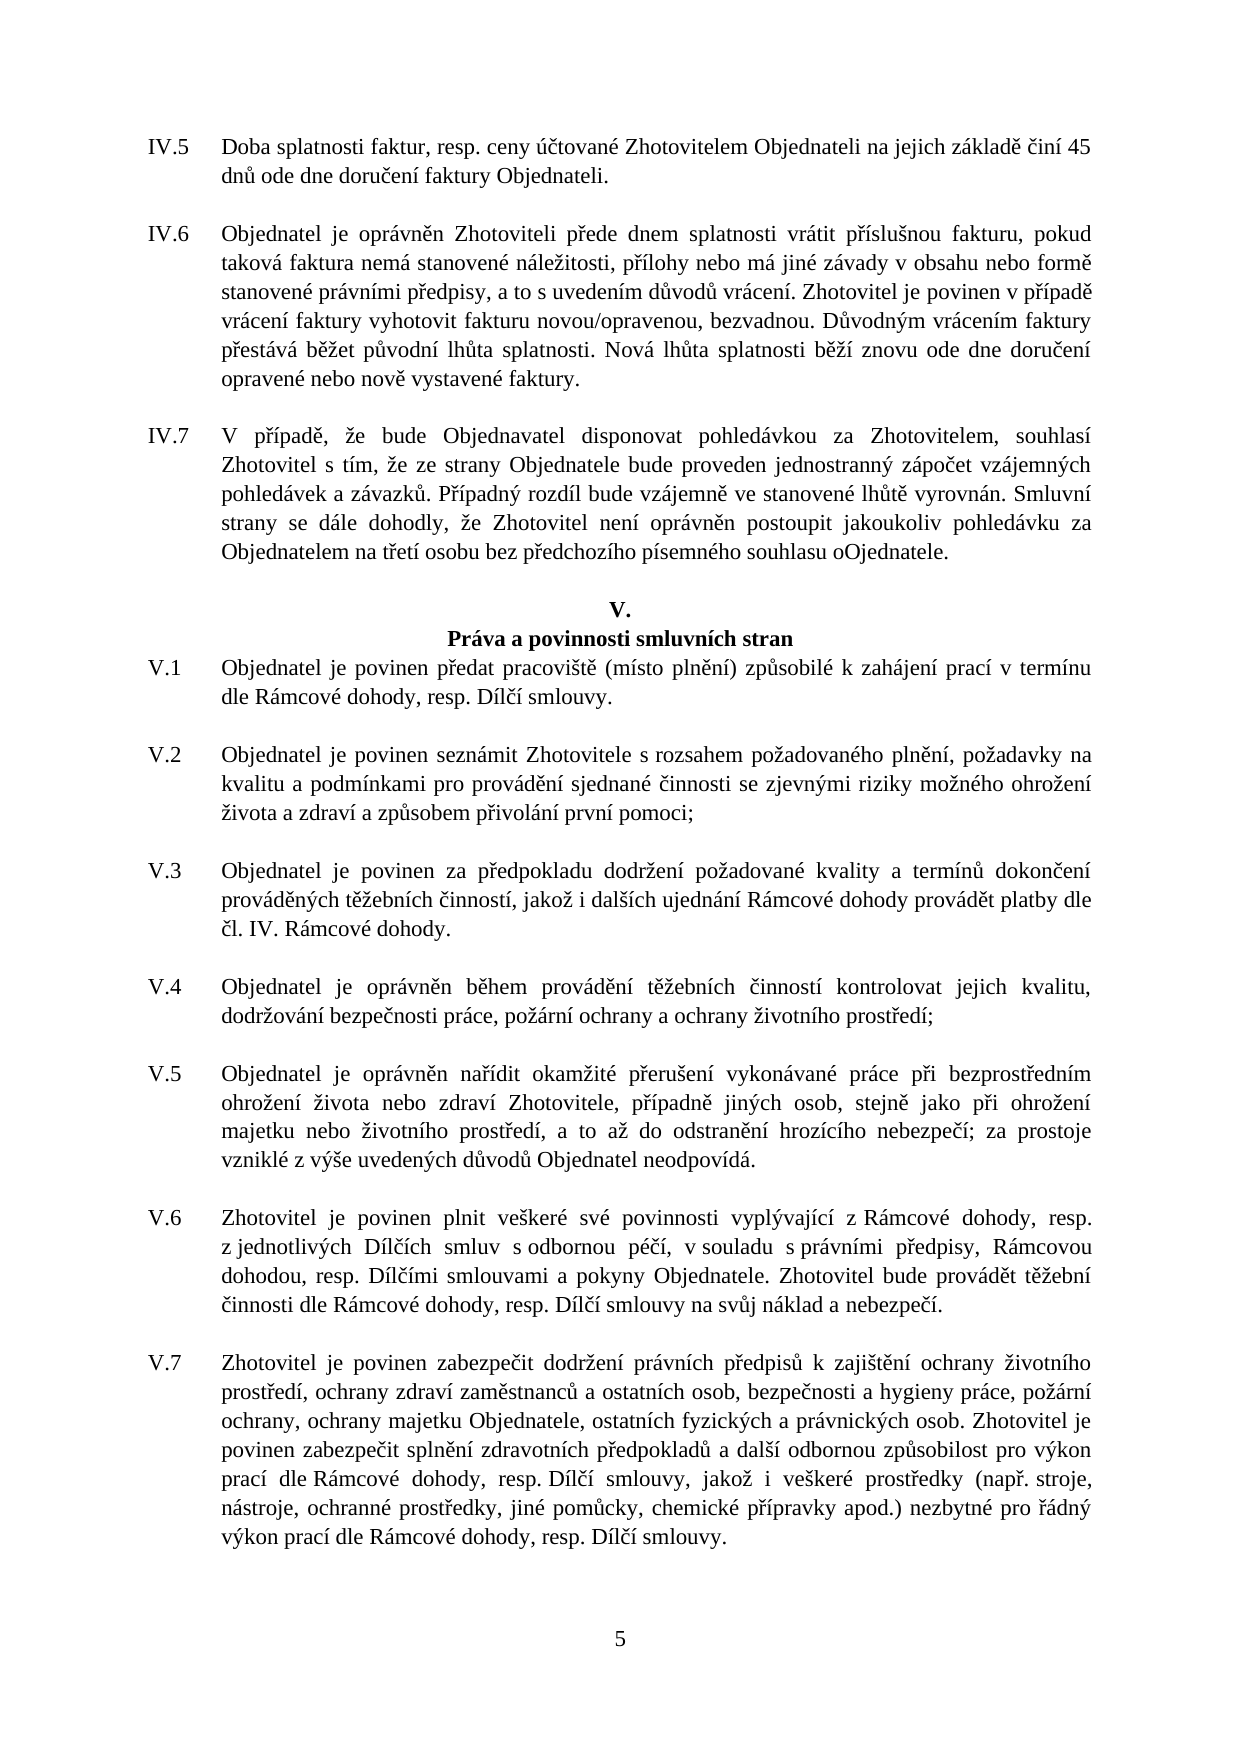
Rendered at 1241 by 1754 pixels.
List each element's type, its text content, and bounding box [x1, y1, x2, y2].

text IV.6 Objednatel je oprávněn Zhotoviteli přede dnem splatnosti vrátit příslušnou fakturu, pokud taková faktura nemá stanovené náležitosti, přílohy nebo má jiné závady v obsahu nebo formě stanovené právními předpisy, a to s uvedením důvodů vrácení. Zhotovitel je povinen v případě vrácení faktury vyhotovit fakturu novou/opravenou, bezvadnou. Důvodným vrácením faktury přestává běžet původní lhůta splatnosti. Nová lhůta splatnosti běží znovu ode dne doručení opravené nebo nově vystavené faktury. [148, 220, 1093, 391]
text V.6 Zhotovitel je povinen plnit veškeré své povinnosti vyplývající z Rámcové dohody, resp. z jednotlivých Dílčích smluv s odbornou péčí, v souladu s právními předpisy, Rámcovou dohodou, resp. Dílčími smlouvami a pokyny Objednatele. Zhotovitel bude provádět těžební činnosti dle Rámcové dohody, resp. Dílčí smlouvy na svůj náklad a nebezpečí. [148, 1204, 1093, 1318]
text V.2 Objednatel je povinen seznámit Zhotovitele s rozsahem požadovaného plnění, požadavky na kvalitu a podmínkami pro provádění sjednané činnosti se zjevnými riziky možného ohrožení života a zdraví a způsobem přivolání první pomoci; [148, 741, 1093, 825]
text V.5 Objednatel je oprávněn nařídit okamžité přerušení vykonávané práce při bezprostředním ohrožení života nebo zdraví Zhotovitele, případně jiných osob, stejně jako při ohrožení majetku nebo životního prostředí, a to až do odstranění hrozícího nebezpečí; za prostoje vzniklé z výše uvedených důvodů Objednatel neodpovídá. [148, 1059, 1093, 1173]
text V.7 Zhotovitel je povinen zabezpečit dodržení právních předpisů k zajištění ochrany životního prostředí, ochrany zdraví zaměstnanců a ostatních osob, bezpečnosti a hygieny práce, požární ochrany, ochrany majetku Objednatele, ostatních fyzických a právnických osob. Zhotovitel je povinen zabezpečit splnění zdravotních předpokladů a další odbornou způsobilost pro výkon prací dle Rámcové dohody, resp. Dílčí smlouvy, jakož i veškeré prostředky (např. stroje, nástroje, ochranné prostředky, jiné pomůcky, chemické přípravky apod.) nezbytné pro řádný výkon prací dle Rámcové dohody, resp. Dílčí smlouvy. [148, 1349, 1093, 1549]
text Práva a povinnosti smluvních stran [148, 625, 1093, 652]
text V.4 Objednatel je oprávněn během provádění těžebních činností kontrolovat jejich kvalitu, dodržování bezpečnosti práce, požární ochrany a ochrany životního prostředí; [148, 973, 1093, 1028]
text V.3 Objednatel je povinen za předpokladu dodržení požadované kvality a termínů dokončení prováděných těžebních činností, jakož i dalších ujednání Rámcové dohody provádět platby dle čl. IV. Rámcové dohody. [148, 857, 1093, 941]
text V. [148, 596, 1093, 623]
text V.1 Objednatel je povinen předat pracoviště (místo plnění) způsobilé k zahájení prací v termínu dle Rámcové dohody, resp. Dílčí smlouvy. [148, 654, 1093, 709]
text IV.7 V případě, že bude Objednavatel disponovat pohledávkou za Zhotovitelem, souhlasí Zhotovitel s tím, že ze strany Objednatele bude proveden jednostranný zápočet vzájemných pohledávek a závazků. Případný rozdíl bude vzájemně ve stanovené lhůtě vyrovnán. Smluvní strany se dále dohodly, že Zhotovitel není oprávněn postoupit jakoukoliv pohledávku za Objednatelem na třetí osobu bez předchozího písemného souhlasu oOjednatele. [148, 422, 1093, 565]
text IV.5 Doba splatnosti faktur, resp. ceny účtované Zhotovitelem Objednateli na jejich základě činí 45 dnů ode dne doručení faktury Objednateli. [148, 133, 1093, 188]
